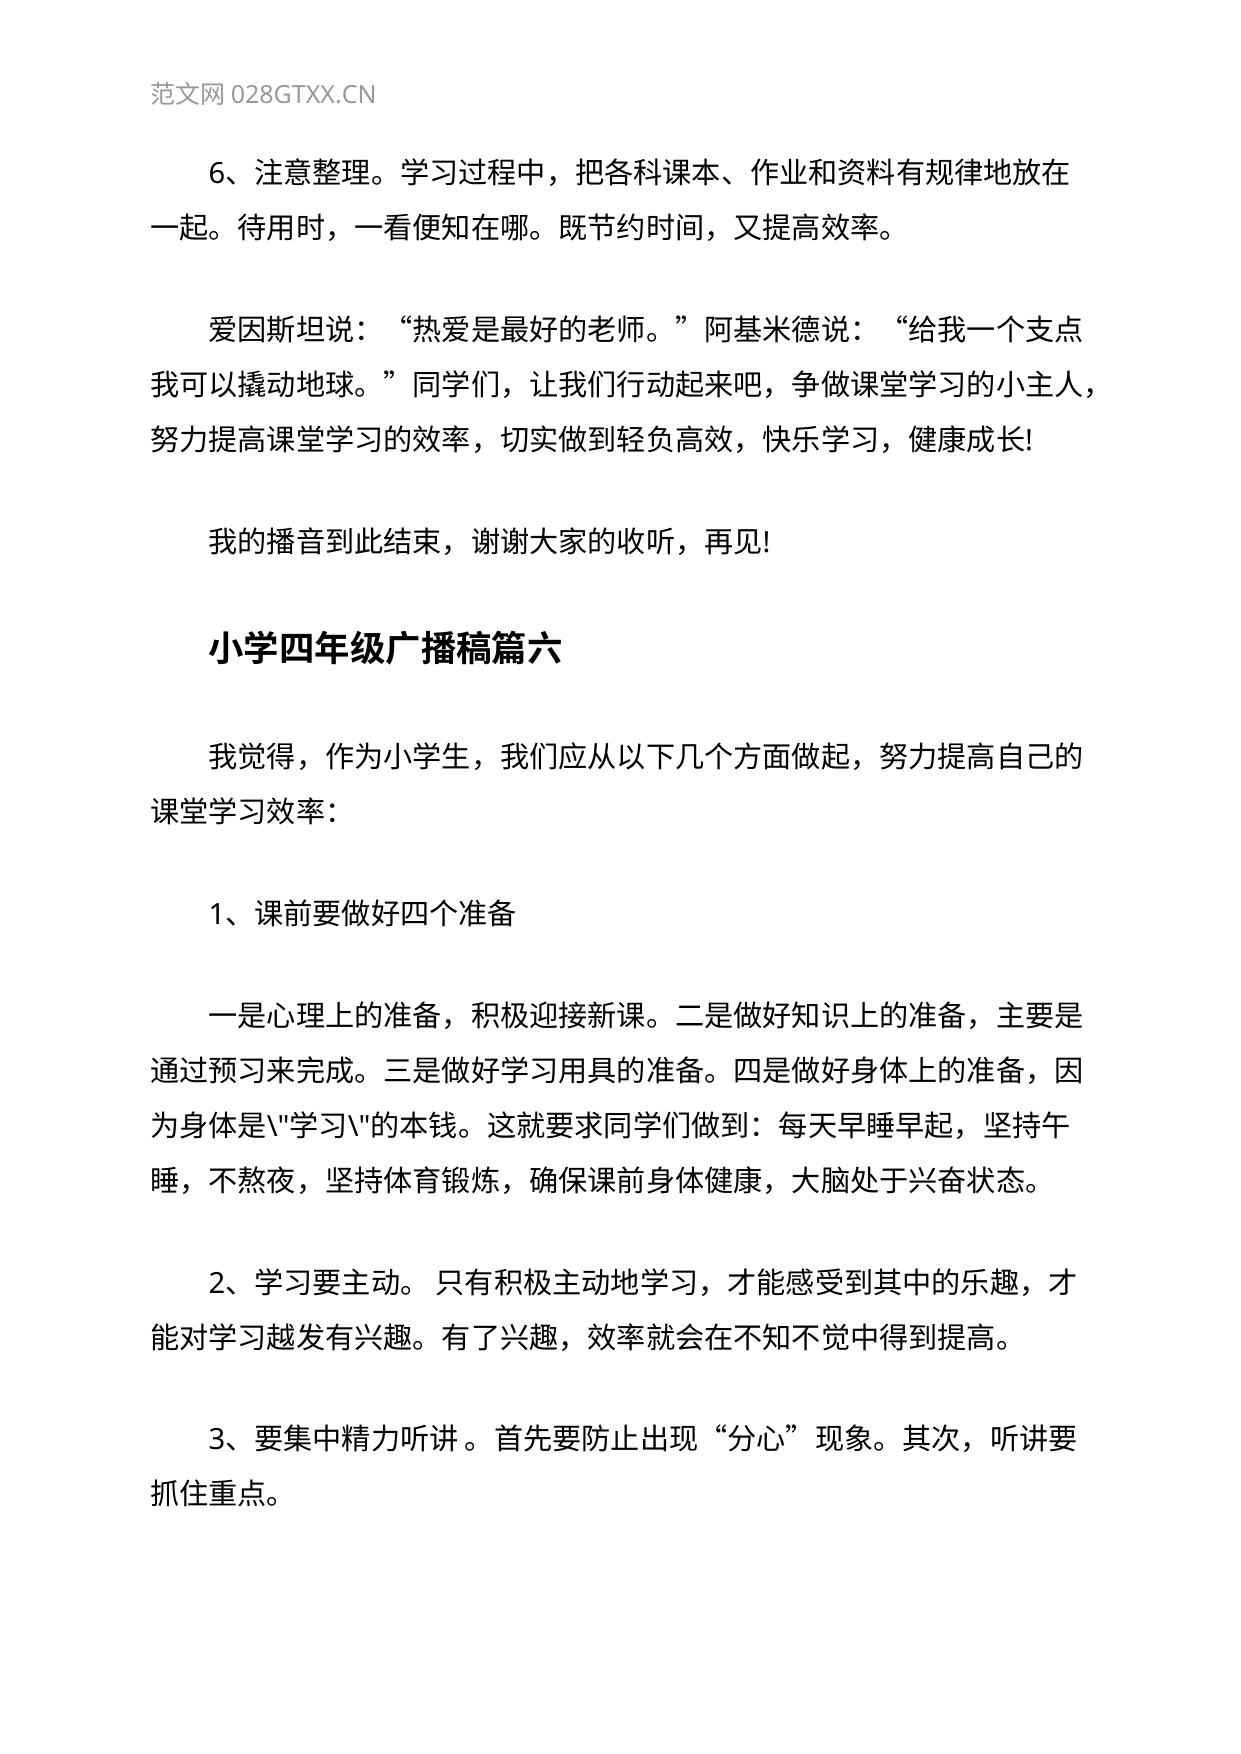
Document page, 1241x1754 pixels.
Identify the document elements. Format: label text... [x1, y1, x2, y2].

text 1、课前要做好四个准备 [150, 891, 1090, 933]
text 一是心理上的准备，积极迎接新课。二是做好知识上的准备，主要是通过预习来完成。三是做好学习用具的准备。四是做好身体上的准备，因为身体是\"学习\"的本钱。这就要求同学们做到：每天早睡早起，坚持午睡，不熬夜，坚持体育锻炼，确保课前身体健康，大脑处于兴奋状态。 [150, 993, 1090, 1200]
text 2、学习要主动。 只有积极主动地学习，才能感受到其中的乐趣，才能对学习越发有兴趣。有了兴趣，效率就会在不知不觉中得到提高。 [150, 1259, 1090, 1356]
text 3、要集中精力听讲 。首先要防止出现“分心”现象。其次，听讲要抓住重点。 [150, 1416, 1090, 1513]
text 我的播音到此结束，谢谢大家的收听，再见! [150, 518, 1090, 561]
text 我觉得，作为小学生，我们应从以下几个方面做起，努力提高自己的课堂学习效率： [150, 734, 1090, 831]
text 6、注意整理。学习过程中，把各科课本、作业和资料有规律地放在一起。待用时，一看便知在哪。既节约时间，又提高效率。 [150, 150, 1090, 247]
text 爱因斯坦说：“热爱是最好的老师。”阿基米德说：“给我一个支点我可以撬动地球。”同学们，让我们行动起来吧，争做课堂学习的小主人，努力提高课堂学习的效率，切实做到轻负高效，快乐学习，健康成长! [150, 307, 1090, 459]
text 小学四年级广播稿篇六 [150, 621, 1090, 672]
